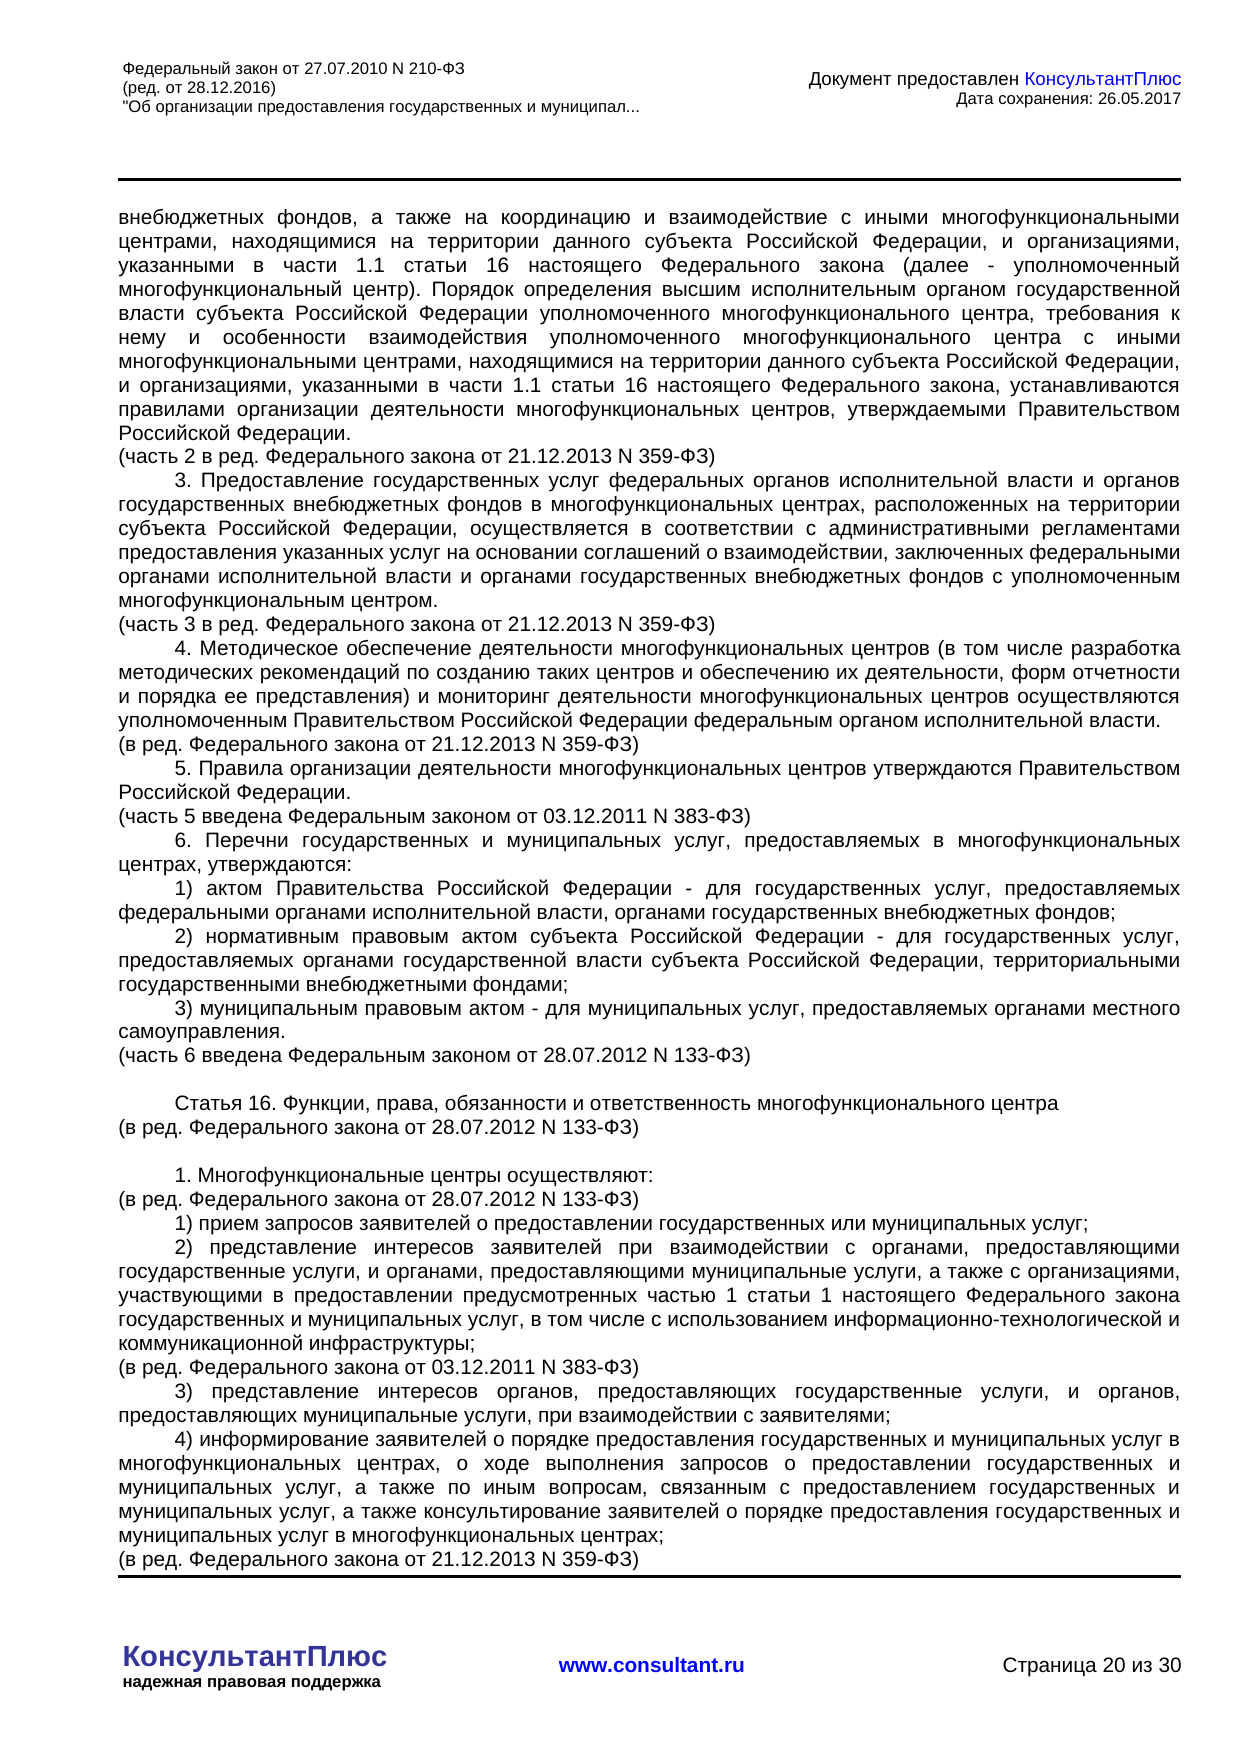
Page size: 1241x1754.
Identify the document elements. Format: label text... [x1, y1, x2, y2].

text 5. Правила организации деятельности многофункциональных центров утверждаются Правительством Российской Федерации. [118, 756, 1181, 804]
text 2) нормативным правовым актом субъекта Российской Федерации - для государственных услуг, предоставляемых органами государственной власти субъекта Российской Федерации, территориальными государственными внебюджетными фондами; [118, 923, 1181, 995]
text 1) актом Правительства Российской Федерации - для государственных услуг, предоставляемых федеральными органами исполнительной власти, органами государственных внебюджетных фондов; [118, 876, 1181, 923]
text 3) представление интересов органов, предоставляющих государственные услуги, и органов, предоставляющих муниципальные услуги, при взаимодействии с заявителями; [118, 1379, 1181, 1427]
text 2) представление интересов заявителей при взаимодействии с органами, предоставляющими государственные услуги, и органами, предоставляющими муниципальные услуги, а также с организациями, участвующими в предоставлении предусмотренных частью 1 статьи 1 настоящего Федерального закона государственных и муниципальных услуг, в том числе с использованием информационно-технологической и коммуникационной инфраструктуры; [118, 1235, 1181, 1355]
text 4) информирование заявителей о порядке предоставления государственных и муниципальных услуг в многофункциональных центрах, о ходе выполнения запросов о предоставлении государственных и муниципальных услуг, а также по иным вопросам, связанным с предоставлением государственных и муниципальных услуг, а также консультирование заявителей о порядке предоставления государственных и муниципальных услуг в многофункциональных центрах; [118, 1427, 1181, 1546]
text 3. Предоставление государственных услуг федеральных органов исполнительной власти и органов государственных внебюджетных фондов в многофункциональных центрах, расположенных на территории субъекта Российской Федерации, осуществляется в соответствии с административными регламентами предоставления указанных услуг на основании соглашений о взаимодействии, заключенных федеральными органами исполнительной власти и органами государственных внебюджетных фондов с уполномоченным многофункциональным центром. [118, 468, 1181, 612]
text (часть 6 введена Федеральным законом от 28.07.2012 N 133-ФЗ) [118, 1043, 1181, 1067]
text (в ред. Федерального закона от 21.12.2013 N 359-ФЗ) [118, 732, 1181, 756]
text 4. Методическое обеспечение деятельности многофункциональных центров (в том числе разработка методических рекомендаций по созданию таких центров и обеспечению их деятельности, форм отчетности и порядка ее представления) и мониторинг деятельности многофункциональных центров осуществляются уполномоченным Правительством Российской Федерации федеральным органом исполнительной власти. [118, 636, 1181, 732]
text 6. Перечни государственных и муниципальных услуг, предоставляемых в многофункциональных центрах, утверждаются: [118, 828, 1181, 876]
text (часть 2 в ред. Федерального закона от 21.12.2013 N 359-ФЗ) [118, 444, 1181, 468]
text 1) прием запросов заявителей о предоставлении государственных или муниципальных услуг; [118, 1211, 1181, 1235]
text (в ред. Федерального закона от 28.07.2012 N 133-ФЗ) [118, 1187, 1181, 1211]
text (в ред. Федерального закона от 21.12.2013 N 359-ФЗ) [118, 1546, 1181, 1570]
text 3) муниципальным правовым актом - для муниципальных услуг, предоставляемых органами местного самоуправления. [118, 995, 1181, 1043]
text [118, 205, 1181, 444]
text (часть 3 в ред. Федерального закона от 21.12.2013 N 359-ФЗ) [118, 612, 1181, 636]
text (часть 5 введена Федеральным законом от 03.12.2011 N 383-ФЗ) [118, 804, 1181, 828]
text Статья 16. Функции, права, обязанности и ответственность многофункционального центра [118, 1091, 1181, 1115]
text 1. Многофункциональные центры осуществляют: [118, 1163, 1181, 1187]
text (в ред. Федерального закона от 03.12.2011 N 383-ФЗ) [118, 1355, 1181, 1379]
text (в ред. Федерального закона от 28.07.2012 N 133-ФЗ) [118, 1115, 1181, 1139]
